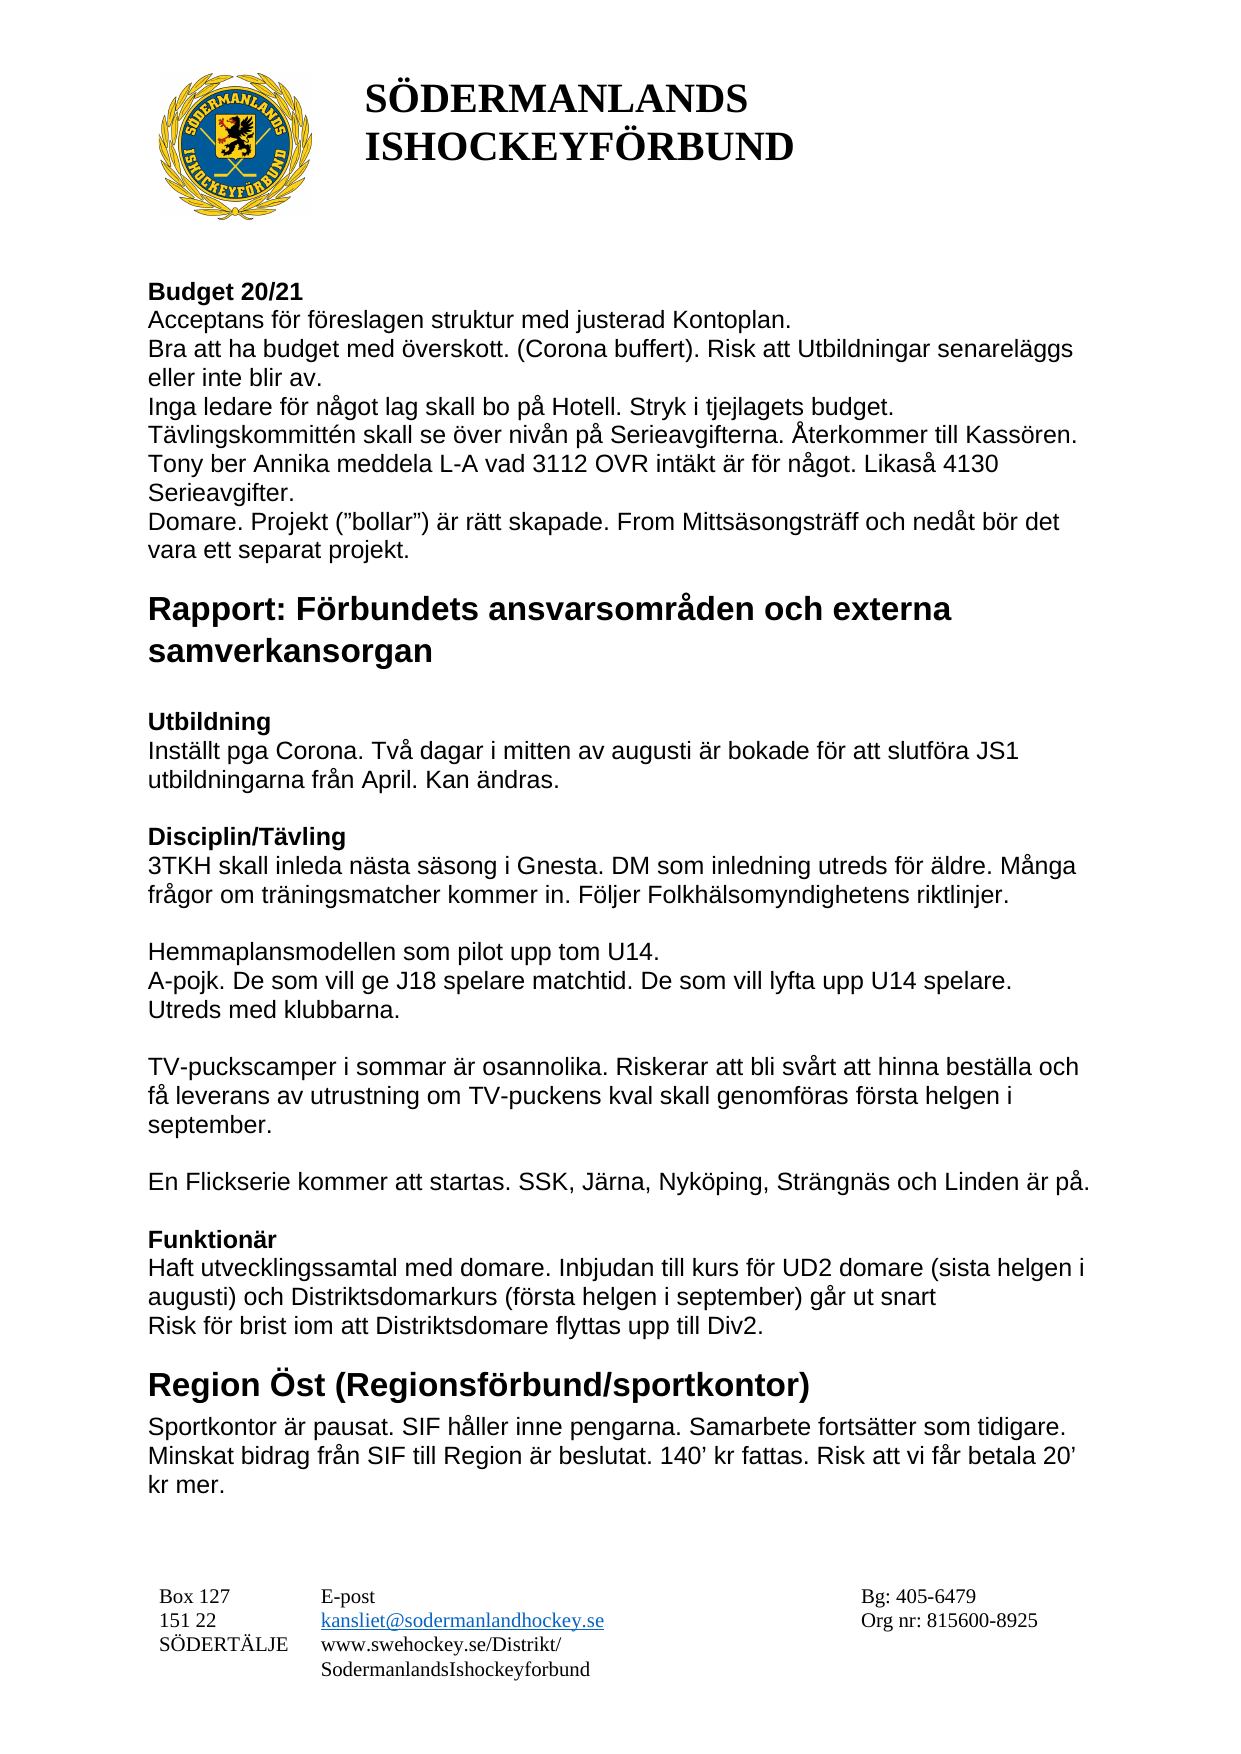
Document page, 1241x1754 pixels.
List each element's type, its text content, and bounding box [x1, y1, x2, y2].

text Budget 20/21 [148, 277, 1093, 305]
text Acceptans för föreslagen struktur med justerad Kontoplan. [148, 305, 1093, 334]
text TV-puckscamper i sommar är osannolika. Riskerar att bli svårt att hinna beställa och få leverans av utrustning om TV-puckens kval skall genomföras första helgen i september. [148, 1052, 1093, 1138]
text Risk för brist iom att Distriktsdomare flyttas upp till Div2. [148, 1311, 1093, 1339]
text Hemmaplansmodellen som pilot upp tom U14. [148, 937, 1093, 966]
subtitle Rapport: Förbundets ansvarsområden och externa samverkansorgan [148, 589, 1093, 669]
text Funktionär [148, 1224, 1093, 1253]
text En Flickserie kommer att startas. SSK, Järna, Nyköping, Strängnäs och Linden är på. [148, 1167, 1093, 1196]
text Minskat bidrag från SIF till Region är beslutat. 140’ kr fattas. Risk att vi får betala 20’ kr mer. [148, 1441, 1093, 1498]
text Bra att ha budget med överskott. (Corona buffert). Risk att Utbildningar senareläggs eller inte blir av. [148, 334, 1093, 392]
text Tävlingskommittén skall se över nivån på Serieavgifterna. Återkommer till Kassören. [148, 420, 1093, 449]
text Utbildning [148, 707, 1093, 736]
text Inställt pga Corona. Två dagar i mitten av augusti är bokade för att slutföra JS1 utbildningarna från April. Kan ändras. [148, 736, 1093, 793]
text Sportkontor är pausat. SIF håller inne pengarna. Samarbete fortsätter som tidigare. [148, 1412, 1093, 1441]
text Inga ledare för något lag skall bo på Hotell. Stryk i tjejlagets budget. [148, 392, 1093, 420]
text Disciplin/Tävling [148, 822, 1093, 851]
text 3TKH skall inleda nästa säsong i Gnesta. DM som inledning utreds för äldre. Många frågor om träningsmatcher kommer in. Följer Folkhälsomyndighetens riktlinjer. [148, 851, 1093, 908]
text A-pojk. De som vill ge J18 spelare matchtid. De som vill lyfta upp U14 spelare. Utreds med klubbarna. [148, 966, 1093, 1023]
subtitle Region Öst (Regionsförbund/sportkontor) [148, 1364, 1093, 1403]
text Domare. Projekt (”bollar”) är rätt skapade. From Mittsäsongsträff och nedåt bör det vara ett separat projekt. [148, 507, 1093, 564]
picture [158, 73, 312, 220]
text Tony ber Annika meddela L-A vad 3112 OVR intäkt är för något. Likaså 4130 Serieavgifter. [148, 449, 1093, 507]
text Haft utvecklingssamtal med domare. Inbjudan till kurs för UD2 domare (sista helgen i augusti) och Distriktsdomarkurs (första helgen i september) går ut snart [148, 1253, 1093, 1311]
